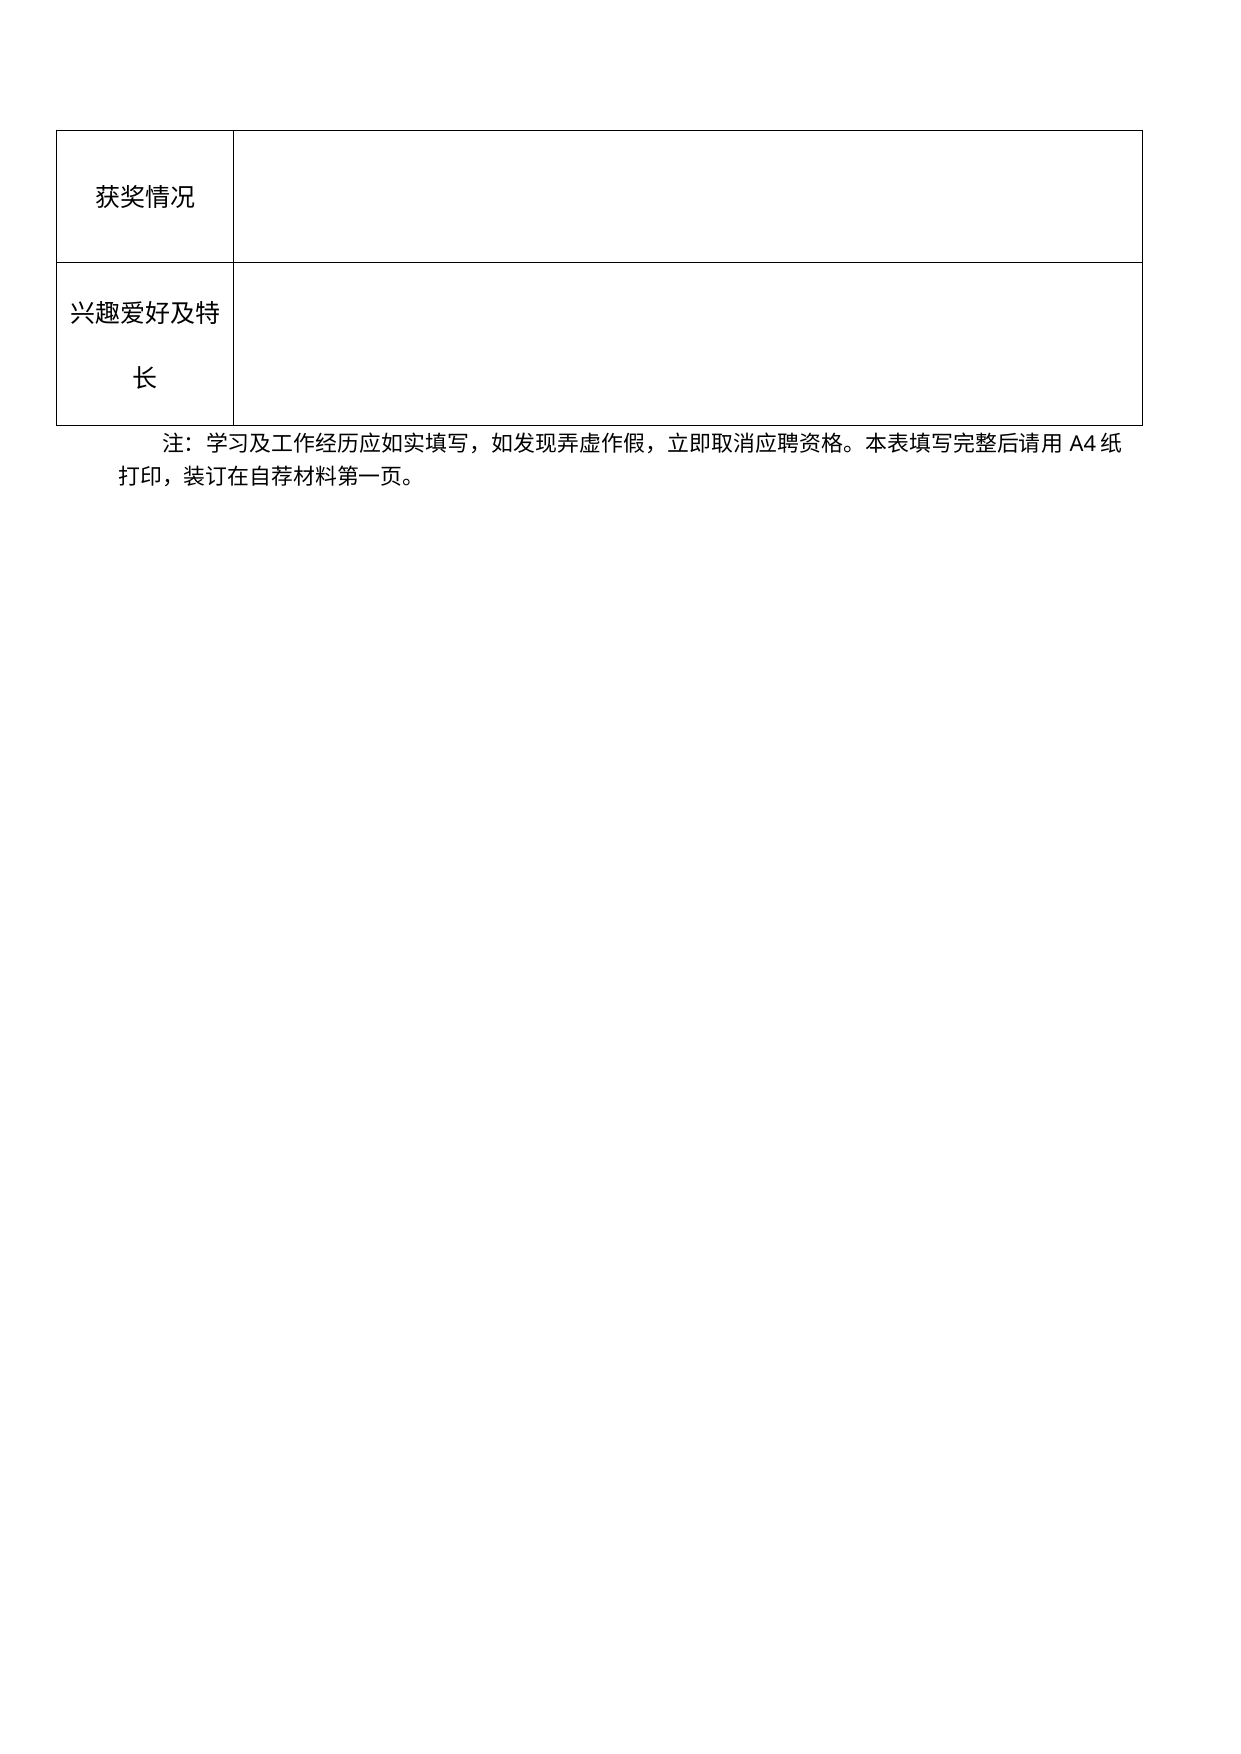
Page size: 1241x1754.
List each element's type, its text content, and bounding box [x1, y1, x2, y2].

text 注：学习及工作经历应如实填写，如发现弄虚作假，立即取消应聘资格。本表填写完整后请用A4纸打印，装订在自荐材料第一页。 [118, 426, 1122, 491]
table_cell [234, 263, 1142, 425]
table_cell 兴趣爱好及特长 [57, 263, 233, 425]
table_cell 获奖情况 [57, 131, 233, 262]
table_cell [234, 131, 1142, 262]
